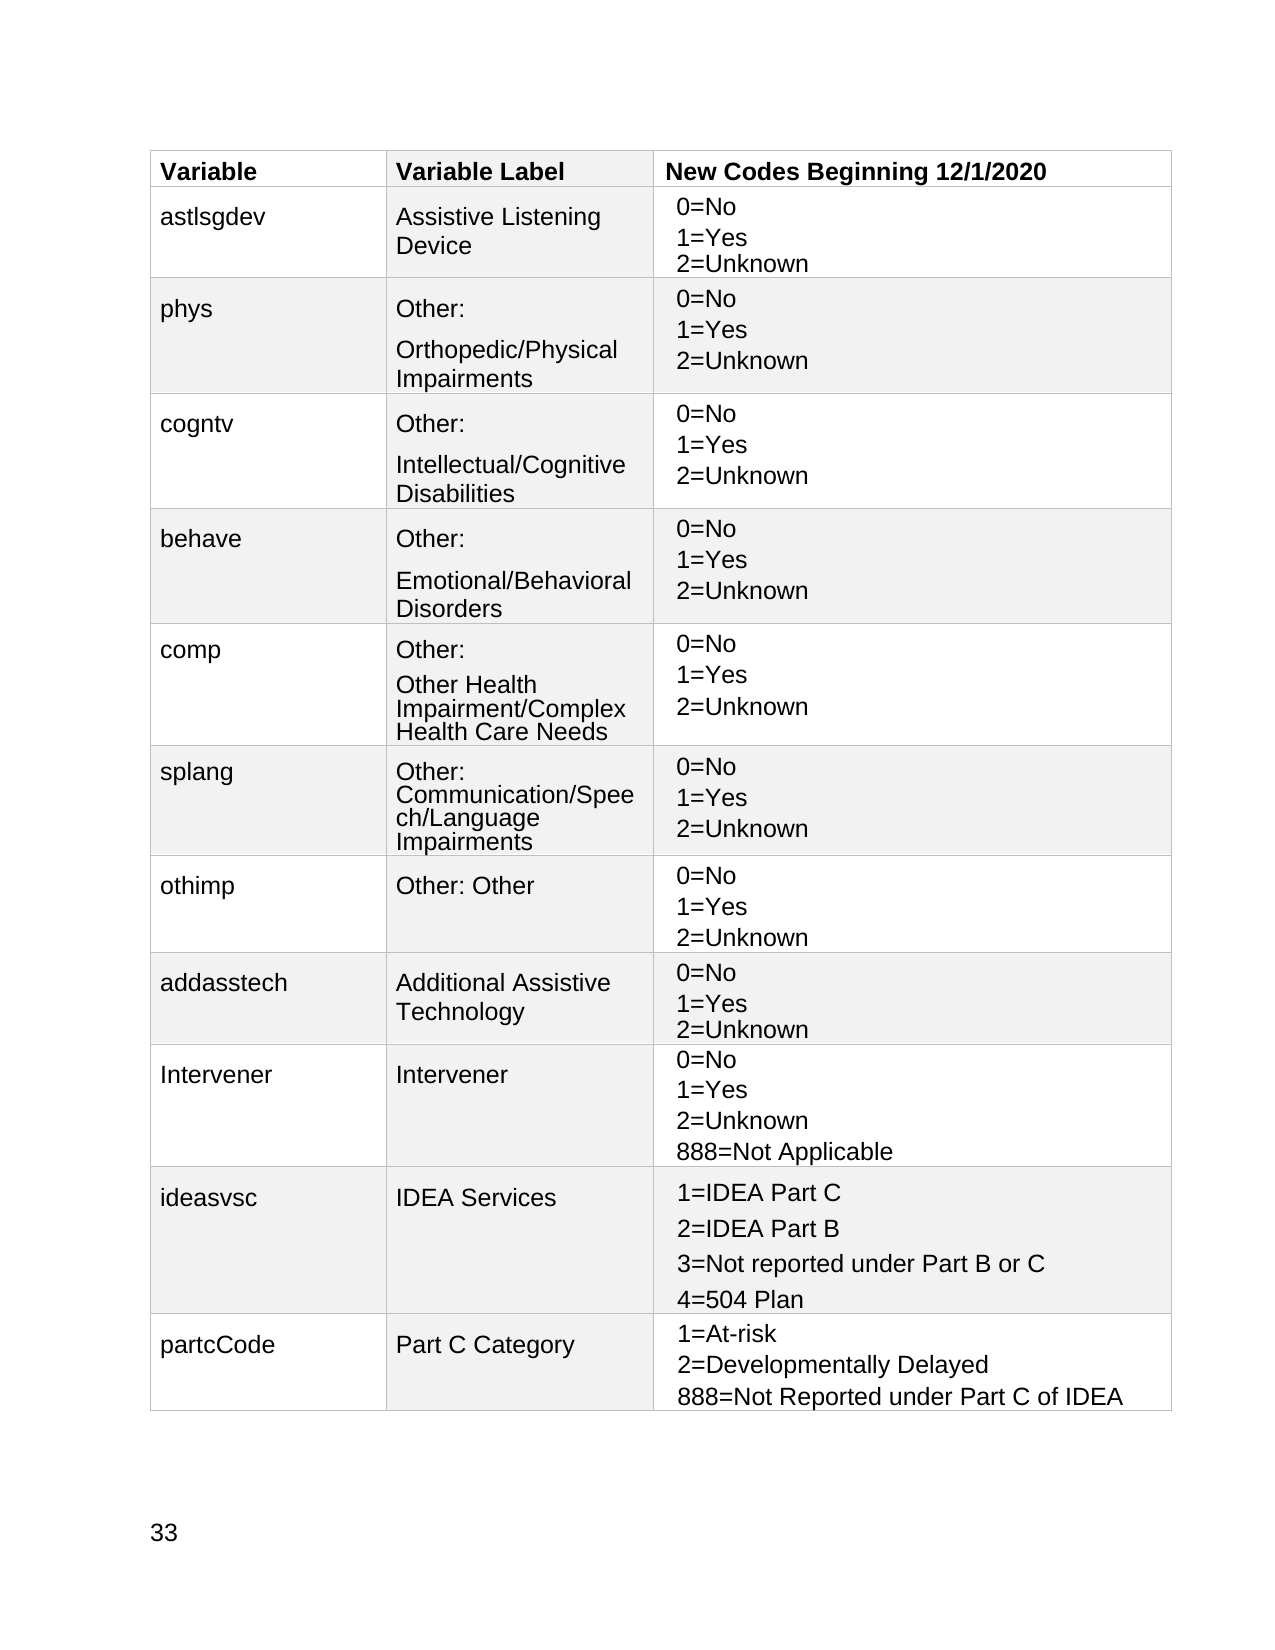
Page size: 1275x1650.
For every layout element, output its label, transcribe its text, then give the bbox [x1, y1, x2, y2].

table_cell Other: Emotional/Behavioral Disorders [387, 703, 653, 817]
table_cell Other: Communication/Speech/Language Impairments [387, 941, 653, 1049]
table_cell Additional Assistive Technology [387, 1147, 653, 1238]
table_cell Cochlear Implants [387, 284, 653, 380]
table_cell Intervener [151, 1239, 386, 1361]
table_cell Auditory Neuropathy [387, 187, 653, 283]
table_cell phys [151, 473, 386, 587]
table_cell 0=No 1=Yes 2=Unknown [654, 381, 1171, 472]
table_cell addasstech [151, 1147, 386, 1238]
table_cell 0=No 1=Yes 2=Unknown [654, 1147, 1171, 1238]
table_header Variable [151, 151, 386, 186]
table_cell splang [151, 941, 386, 1049]
table_cell 0=No 1=Yes 2=Unknown [654, 819, 1171, 939]
table_cell audneur [151, 187, 386, 283]
table_cell 0=No 1=Yes 2=Unknown [654, 941, 1171, 1049]
table_cell behave [151, 703, 386, 817]
table_cell astlsgdev [151, 381, 386, 472]
table_cell 0=No 1=Yes 2=Unknown [654, 187, 1171, 283]
table_cell Other: Intellectual/Cognitive Disabilities [387, 588, 653, 702]
table_cell 0=No 1=Yes 2=Unknown [654, 703, 1171, 817]
table_cell cogntv [151, 588, 386, 702]
table_cell Other: Other Health Impairment/Complex Health Care Needs [387, 819, 653, 939]
table_cell 0=No 1=Yes 2=Unknown [654, 473, 1171, 587]
table_cell Assistive Listening Device [387, 381, 653, 472]
table_cell 0=No 1=Yes 2=Unknown [654, 588, 1171, 702]
table_cell 0=No 1=Yes 2=Unknown [654, 284, 1171, 380]
table_cell comp [151, 819, 386, 939]
table_cell cocimp [151, 284, 386, 380]
table_cell othimp [151, 1050, 386, 1146]
table_cell Intervener [387, 1239, 653, 1361]
table_cell 0=No 1=Yes 2=Unknown 888=Not Applicable [654, 1239, 1171, 1361]
table_cell 0=No 1=Yes 2=Unknown [654, 1050, 1171, 1146]
table_header Variable Label [387, 151, 653, 186]
table_header New Codes Beginning 12/1/2020 [654, 151, 1171, 186]
table_cell Other: Orthopedic/Physical Impairments [387, 473, 653, 587]
table_cell Other: Other [387, 1050, 653, 1146]
